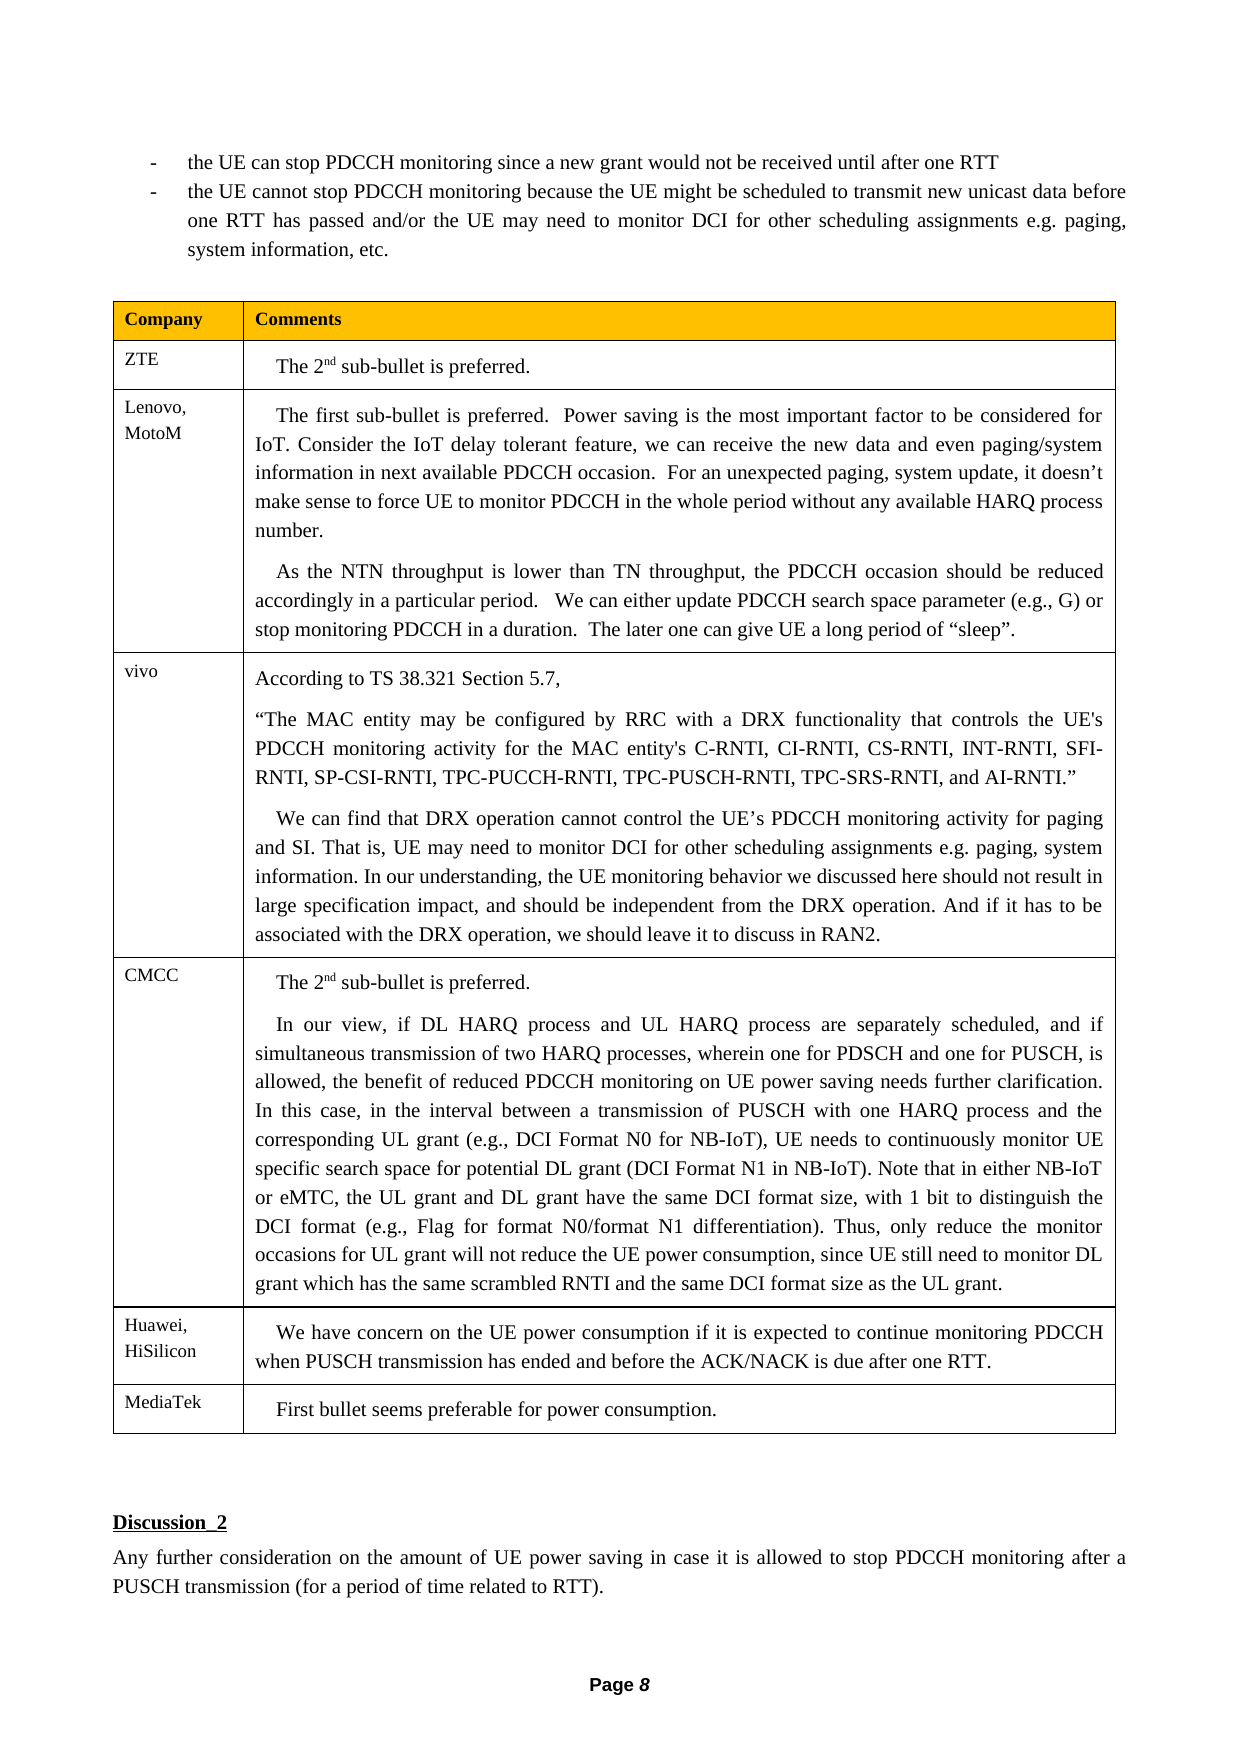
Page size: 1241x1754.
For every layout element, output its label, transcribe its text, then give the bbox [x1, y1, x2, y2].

table_cell The 2nd sub-bullet is preferred. [244, 341, 1115, 389]
list the UE can stop PDCCH monitoring since a new grant would not be received until after one RTT [150, 150, 1128, 174]
table_cell CMCC [114, 958, 243, 1306]
list Discussion_2 [112, 1510, 1128, 1534]
table_cell We have concern on the UE power consumption if it is expected to continue monitoring PDCCH when PUSCH transmission has ended and before the ACK/NACK is due after one RTT. [244, 1308, 1115, 1384]
table_cell The first sub-bullet is preferred. Power saving is the most important factor to be considered for IoT. Consider the IoT delay tolerant feature, we can receive the new data and even paging/system information in next available PDCCH occasion. For an unexpected paging, system update, it doesn’t make sense to force UE to monitor PDCCH in the whole period without any available HARQ process number. As the NTN throughput is lower than TN throughput, the PDCCH occasion should be reduced accordingly in a particular period. We can either update PDCCH search space parameter (e.g., G) or stop monitoring PDCCH in a duration. The later one can give UE a long period of “sleep”. [244, 390, 1115, 652]
table_cell The 2nd sub-bullet is preferred. In our view, if DL HARQ process and UL HARQ process are separately scheduled, and if simultaneous transmission of two HARQ processes, wherein one for PDSCH and one for PUSCH, is allowed, the benefit of reduced PDCCH monitoring on UE power saving needs further clarification. In this case, in the interval between a transmission of PUSCH with one HARQ process and the corresponding UL grant (e.g., DCI Format N0 for NB-IoT), UE needs to continuously monitor UE specific search space for potential DL grant (DCI Format N1 in NB-IoT). Note that in either NB-IoT or eMTC, the UL grant and DL grant have the same DCI format size, with 1 bit to distinguish the DCI format (e.g., Flag for format N0/format N1 differentiation). Thus, only reduce the monitor occasions for UL grant will not reduce the UE power consumption, since UE still need to monitor DL grant which has the same scrambled RNTI and the same DCI format size as the UL grant. [244, 958, 1115, 1306]
table_cell Huawei, HiSilicon [114, 1308, 243, 1384]
table_cell vivo [114, 653, 243, 957]
table_cell MediaTek [114, 1385, 243, 1432]
table_cell Lenovo, MotoM [114, 390, 243, 652]
table_cell First bullet seems preferable for power consumption. [244, 1385, 1115, 1432]
list Any further consideration on the amount of UE power saving in case it is allowed to stop PDCCH monitoring after a PUSCH transmission (for a period of time related to RTT). [112, 1545, 1128, 1598]
table_header Company [114, 302, 243, 340]
table_cell ZTE [114, 341, 243, 389]
list the UE cannot stop PDCCH monitoring because the UE might be scheduled to transmit new unicast data before one RTT has passed and/or the UE may need to monitor DCI for other scheduling assignments e.g. paging, system information, etc. [150, 179, 1128, 261]
table_header Comments [244, 302, 1115, 340]
table_cell According to TS 38.321 Section 5.7, “The MAC entity may be configured by RRC with a DRX functionality that controls the UE's PDCCH monitoring activity for the MAC entity's C-RNTI, CI-RNTI, CS-RNTI, INT-RNTI, SFI-RNTI, SP-CSI-RNTI, TPC-PUCCH-RNTI, TPC-PUSCH-RNTI, TPC-SRS-RNTI, and AI-RNTI.” We can find that DRX operation cannot control the UE’s PDCCH monitoring activity for paging and SI. That is, UE may need to monitor DCI for other scheduling assignments e.g. paging, system information. In our understanding, the UE monitoring behavior we discussed here should not result in large specification impact, and should be independent from the DRX operation. And if it has to be associated with the DRX operation, we should leave it to discuss in RAN2. [244, 653, 1115, 957]
